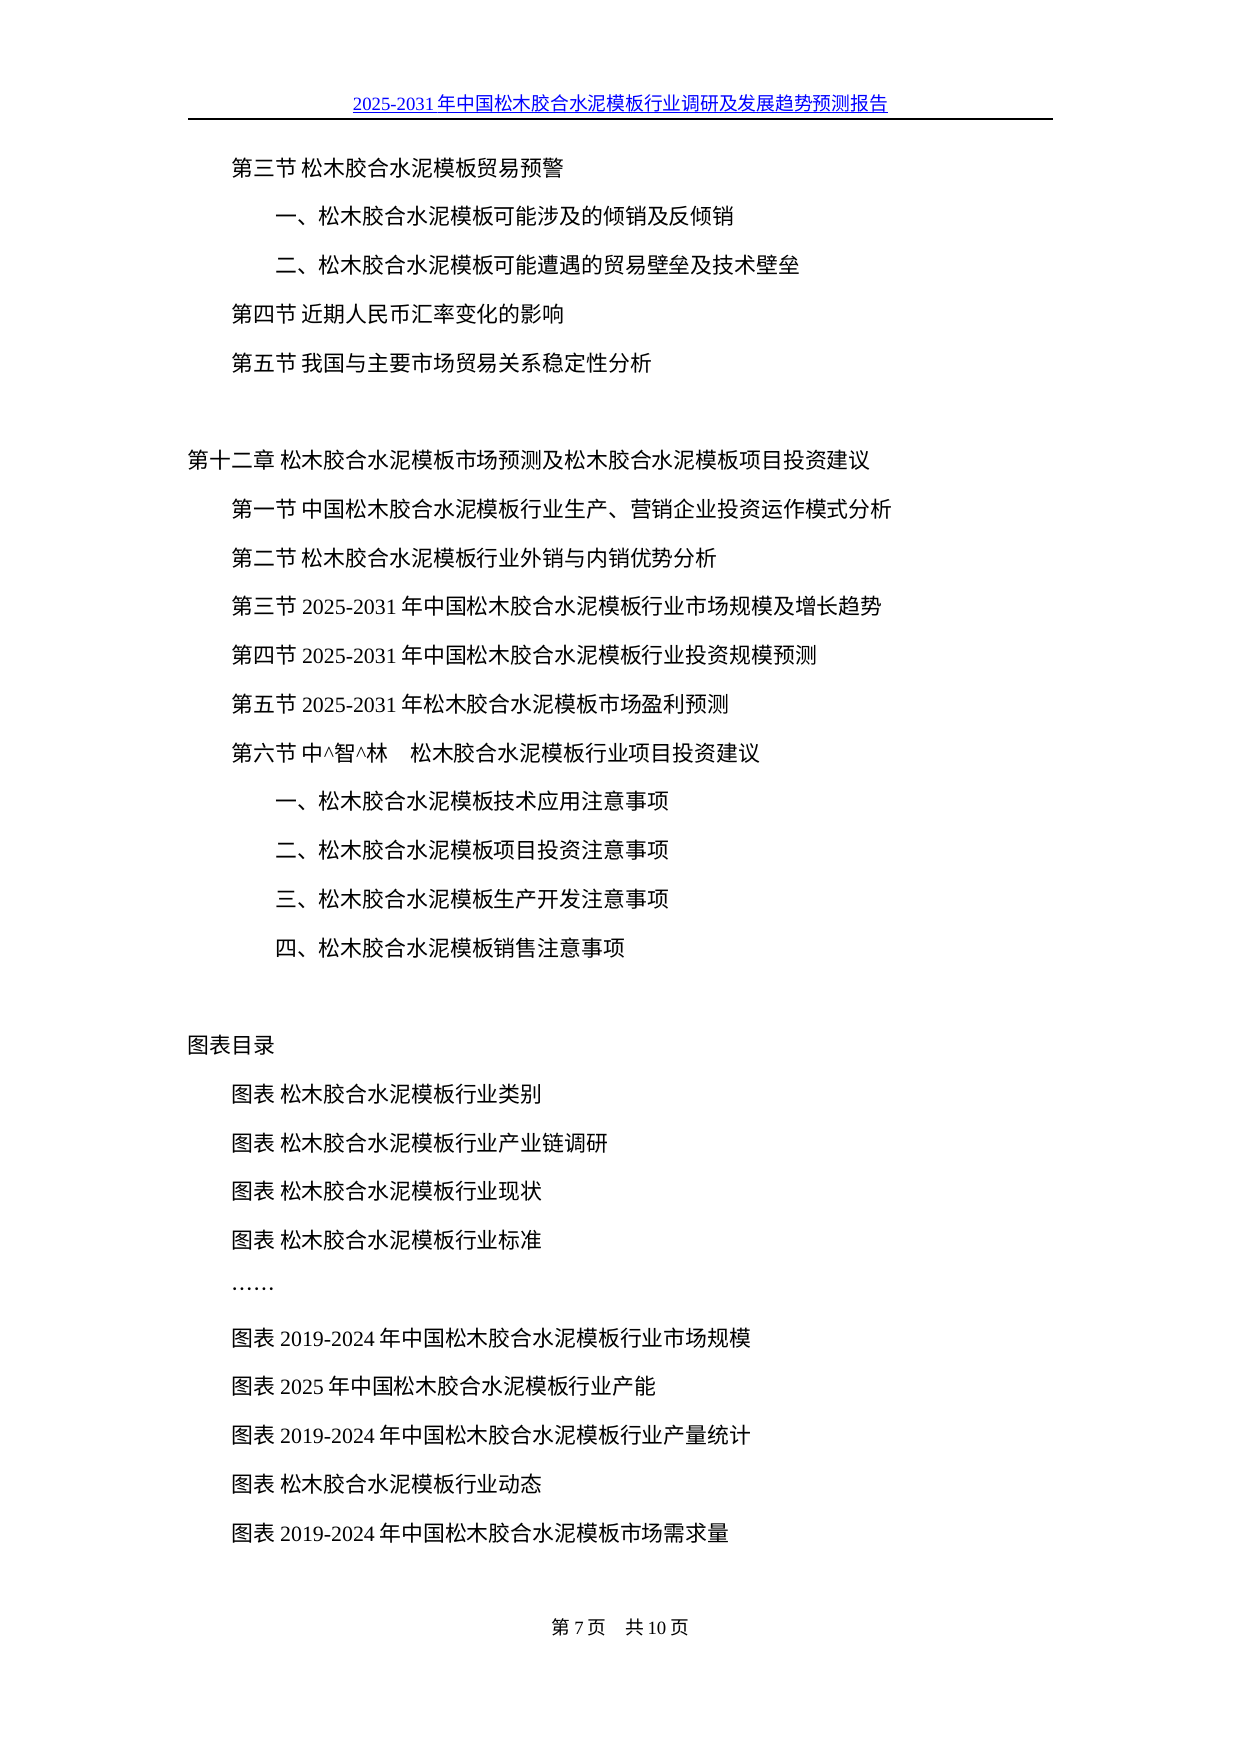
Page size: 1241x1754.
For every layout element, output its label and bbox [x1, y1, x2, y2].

text [187, 150, 1053, 1548]
